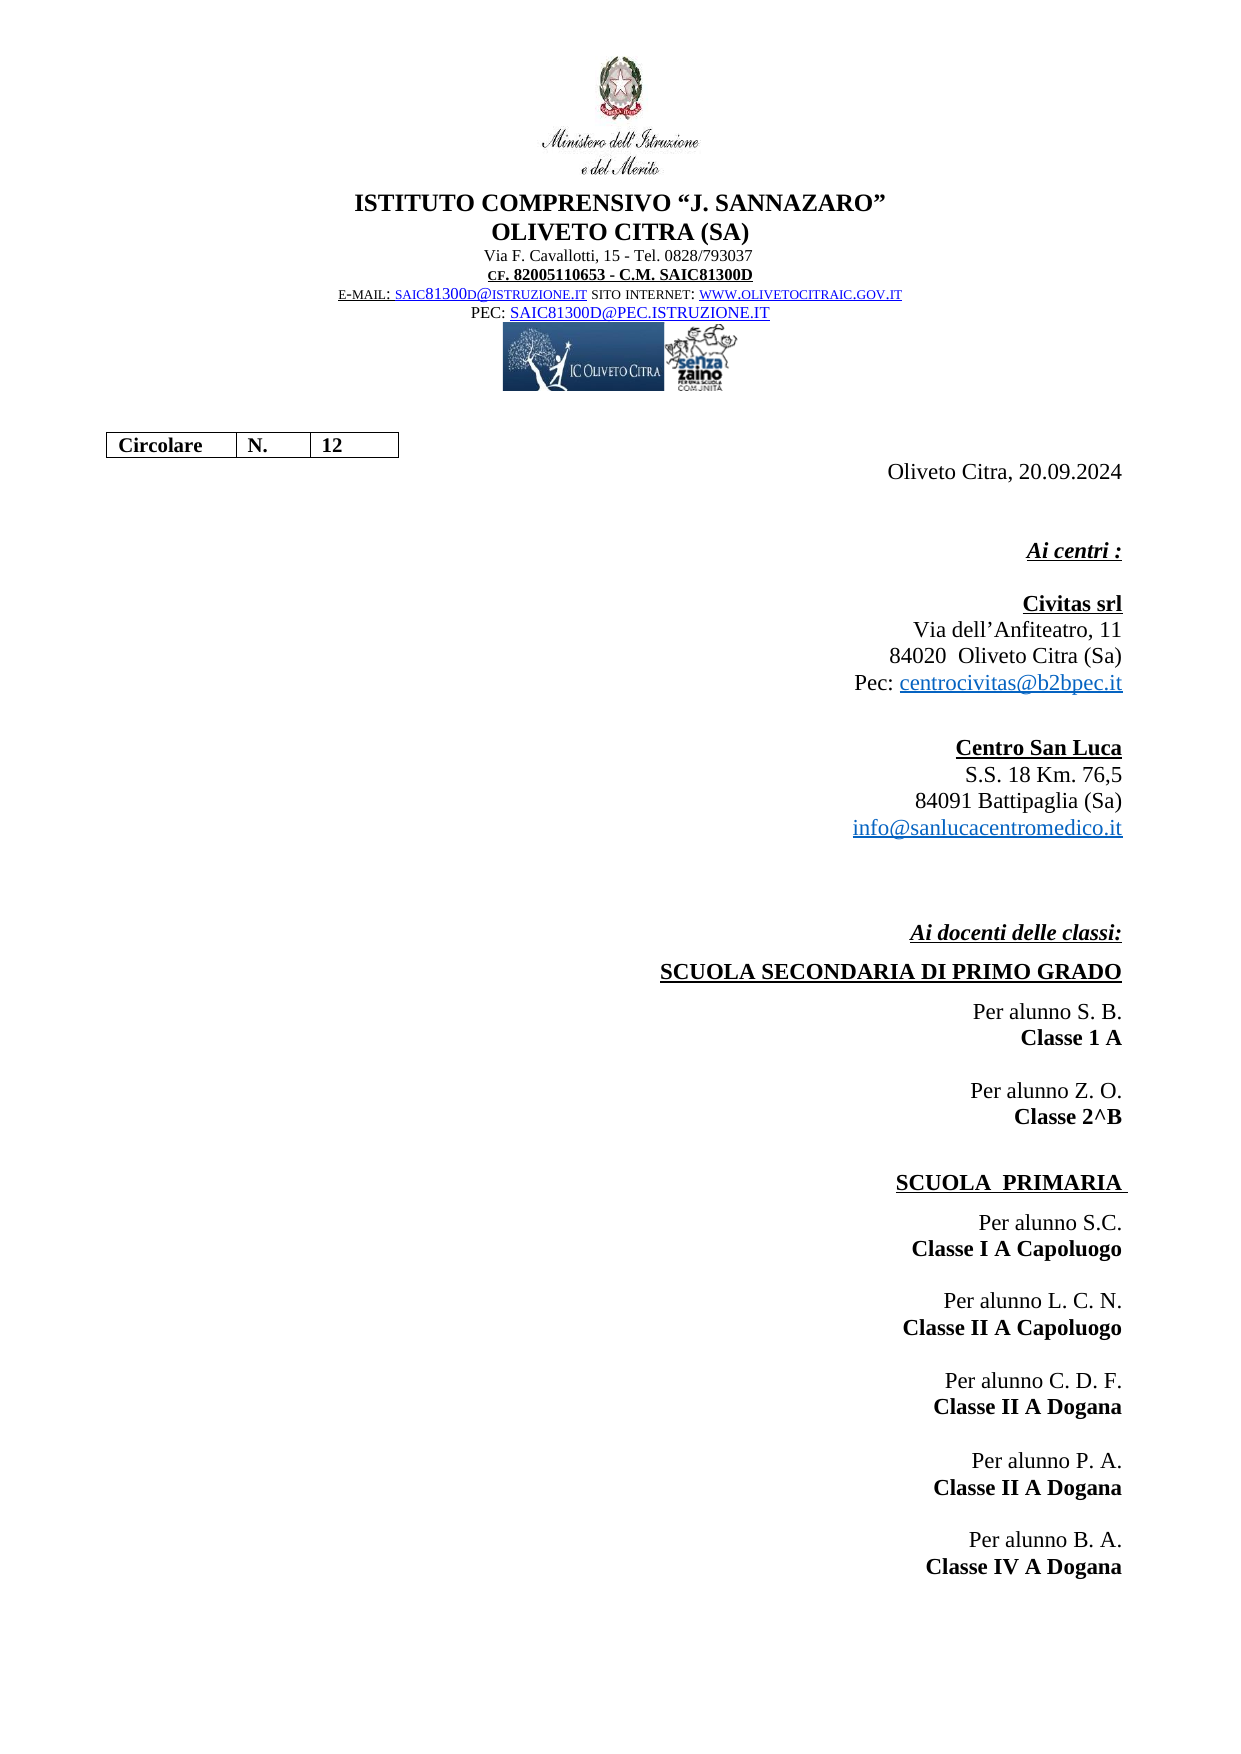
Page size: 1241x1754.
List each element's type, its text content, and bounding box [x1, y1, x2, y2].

text 84020 Oliveto Citra (Sa) [118, 642, 1122, 669]
text Per alunno C. D. F. [118, 1367, 1122, 1393]
text ISTITUTO COMPRENSIVO “J. SANNAZARO” [118, 188, 1122, 217]
text Via dell’Anfiteatro, 11 [118, 616, 1122, 642]
text SCUOLA SECONDARIA DI PRIMO GRADO [118, 958, 1122, 985]
text 84091 Battipaglia (Sa) [118, 787, 1122, 813]
text Oliveto Citra, 20.09.2024 [118, 458, 1122, 484]
text Via F. Cavallotti, 15 - Tel. 0828/793037 [118, 245, 1122, 264]
text info@sanlucacentromedico.it [118, 813, 1122, 840]
picture [502, 322, 738, 391]
table_header Circolare [107, 433, 236, 457]
table_header N. [237, 433, 310, 457]
text Classe II A Dogana [118, 1393, 1122, 1419]
text Classe II A Dogana [118, 1474, 1122, 1500]
text Classe I A Capoluogo [118, 1235, 1122, 1261]
text Civitas srl [118, 589, 1122, 616]
text Per alunno S. B. [118, 998, 1122, 1024]
text cf. 82005110653 - C.M. SAIC81300D [62, 264, 1122, 284]
text Classe II A Capoluogo [118, 1314, 1122, 1340]
text Classe 2^B [118, 1103, 1122, 1129]
text Per alunno P. A. [118, 1447, 1122, 1474]
text Ai docenti delle classi: [118, 919, 1122, 945]
text Centro San Luca [118, 734, 1122, 761]
text Ai centri : [118, 537, 1122, 563]
text OLIVETO CITRA (SA) [118, 217, 1122, 245]
text Classe 1 A [118, 1024, 1122, 1051]
text e-mail: saic81300d@istruzione.it sito internet: www.olivetocitraic.gov.it [118, 284, 1122, 303]
picture [521, 42, 719, 188]
text SCUOLA PRIMARIA [118, 1169, 1122, 1195]
text S.S. 18 Km. 76,5 [118, 761, 1122, 787]
text Classe IV A Dogana [118, 1553, 1122, 1579]
text Per alunno B. A. [118, 1526, 1122, 1553]
table_header 12 [311, 433, 398, 457]
text Pec: centrocivitas@b2bpec.it [118, 669, 1122, 695]
text Per alunno L. C. N. [118, 1288, 1122, 1314]
text Per alunno S.C. [118, 1208, 1122, 1235]
text PEC: SAIC81300D@PEC.ISTRUZIONE.IT [118, 303, 1122, 322]
text Per alunno Z. O. [118, 1077, 1122, 1103]
